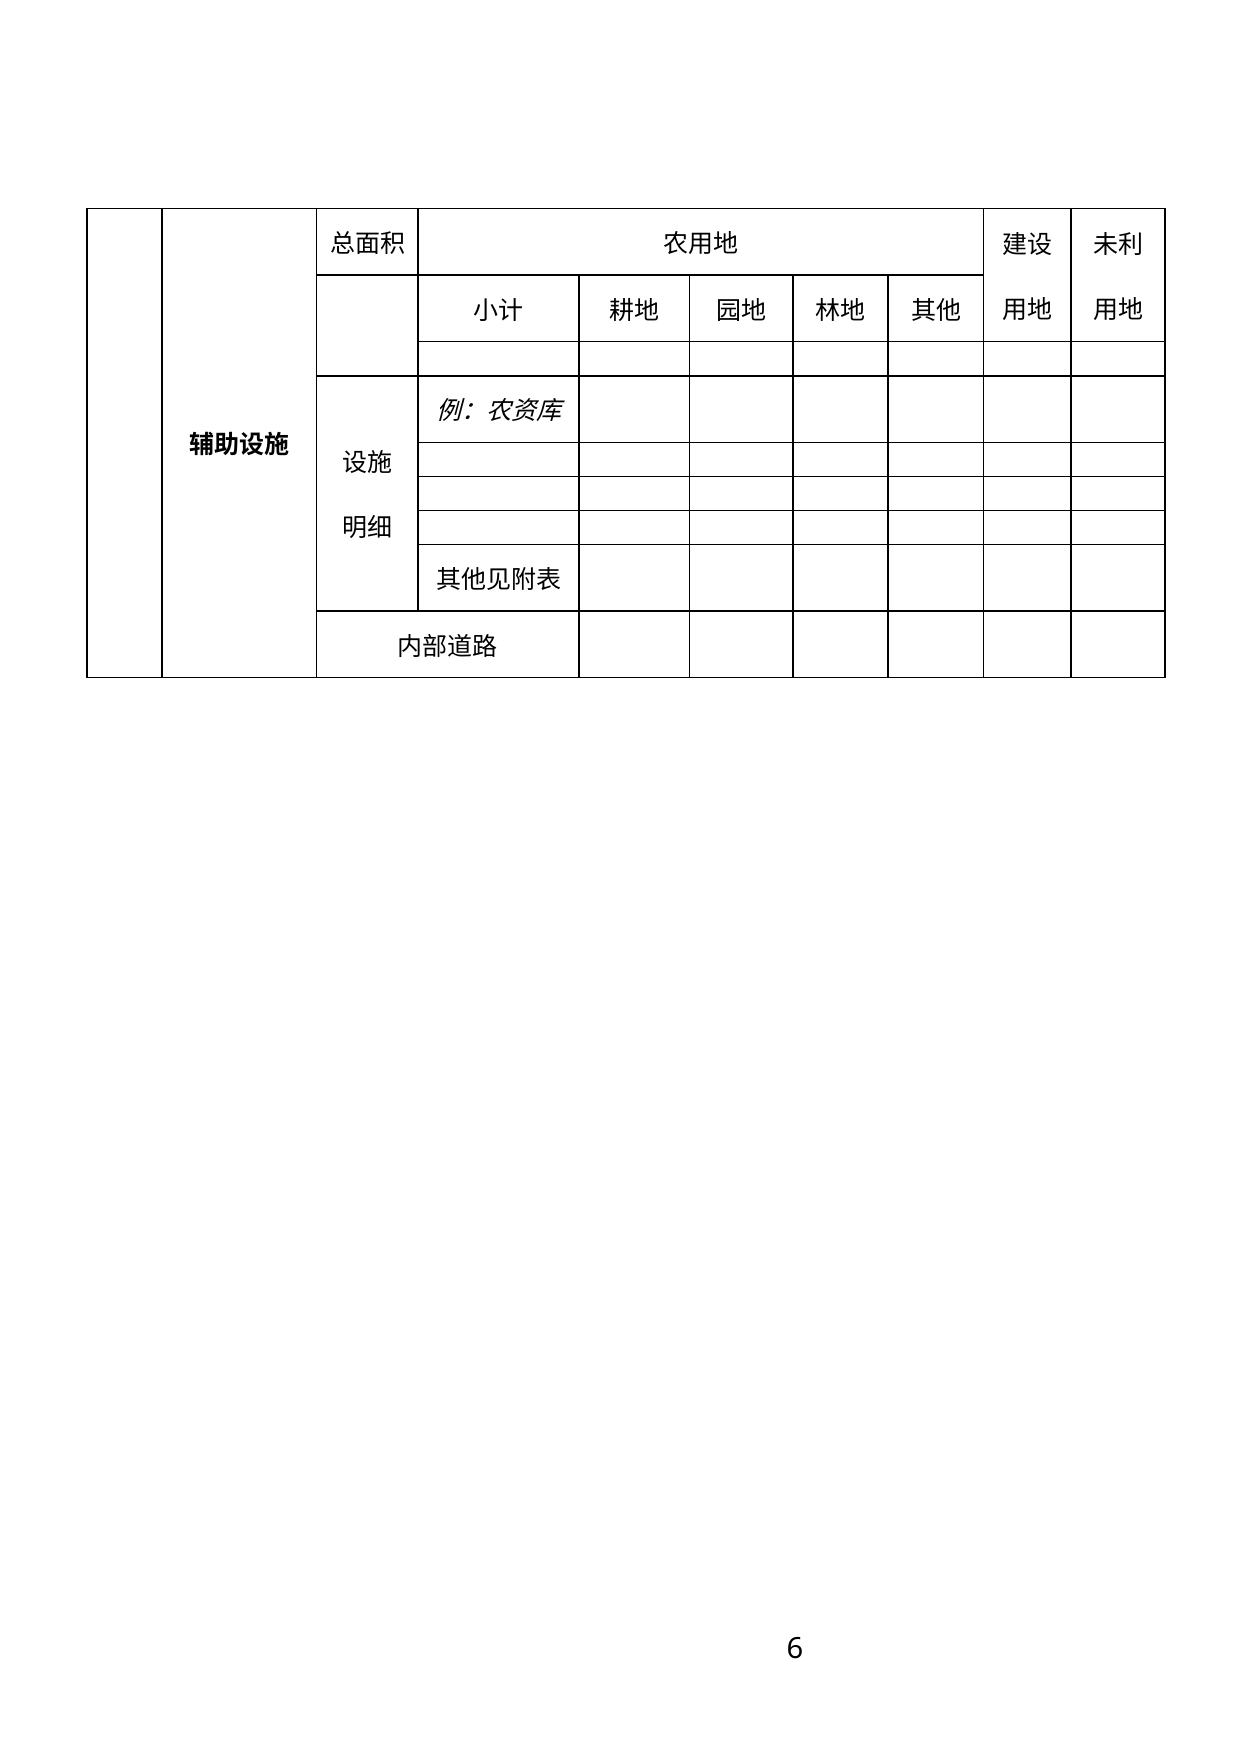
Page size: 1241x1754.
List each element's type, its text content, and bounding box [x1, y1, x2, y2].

table_cell 耕地 [580, 276, 689, 341]
table_cell 辅助设施 [163, 209, 316, 677]
table_cell [1072, 477, 1164, 509]
table_cell [794, 477, 887, 509]
table_cell 设施 明细 [317, 377, 417, 610]
table_cell [690, 342, 792, 375]
table_cell 园地 [690, 276, 792, 341]
table_cell [889, 545, 983, 610]
table_cell [580, 511, 689, 544]
table_cell [419, 511, 578, 544]
table_cell 小计 [419, 276, 578, 341]
table_cell [419, 342, 578, 375]
table_cell [580, 342, 689, 375]
table_cell [984, 377, 1070, 441]
table_cell [690, 477, 792, 509]
table_cell [580, 477, 689, 509]
table_cell [794, 377, 887, 441]
table_cell [794, 443, 887, 476]
table_cell [889, 342, 983, 375]
table_cell [1072, 612, 1164, 677]
table_cell [690, 612, 792, 677]
table_cell [419, 443, 578, 476]
table_cell [690, 443, 792, 476]
table_cell [1072, 377, 1164, 441]
table_cell [889, 511, 983, 544]
table_cell 内部道路 [317, 612, 578, 677]
table_cell [794, 511, 887, 544]
table_cell 总面积 [317, 209, 417, 274]
table_cell [794, 545, 887, 610]
table_cell 未利用地 [1072, 209, 1164, 341]
table_cell [580, 612, 689, 677]
table_cell [984, 443, 1070, 476]
table_cell [690, 511, 792, 544]
table_cell 例：农资库 [419, 377, 578, 441]
table_cell [1072, 511, 1164, 544]
table_cell [317, 276, 417, 375]
table_cell [984, 545, 1070, 610]
table_cell [690, 377, 792, 441]
table_cell [580, 443, 689, 476]
table_cell [984, 612, 1070, 677]
table_cell [1072, 545, 1164, 610]
table_cell [1072, 342, 1164, 375]
table_cell [794, 342, 887, 375]
table_cell [984, 342, 1070, 375]
table_cell 其他见附表 [419, 545, 578, 610]
table_cell [889, 377, 983, 441]
table_cell [580, 377, 689, 441]
table_cell [1072, 443, 1164, 476]
table_cell [889, 443, 983, 476]
table_cell [984, 477, 1070, 509]
table_cell 其他 [889, 276, 983, 341]
table_cell 林地 [794, 276, 887, 341]
table_cell [889, 477, 983, 509]
table_cell [889, 612, 983, 677]
table_cell 农用地 [419, 209, 983, 274]
table_cell [419, 477, 578, 509]
table_cell [794, 612, 887, 677]
table_cell [690, 545, 792, 610]
table_cell [580, 545, 689, 610]
table_cell 建设用地 [984, 209, 1070, 341]
table_cell [984, 511, 1070, 544]
